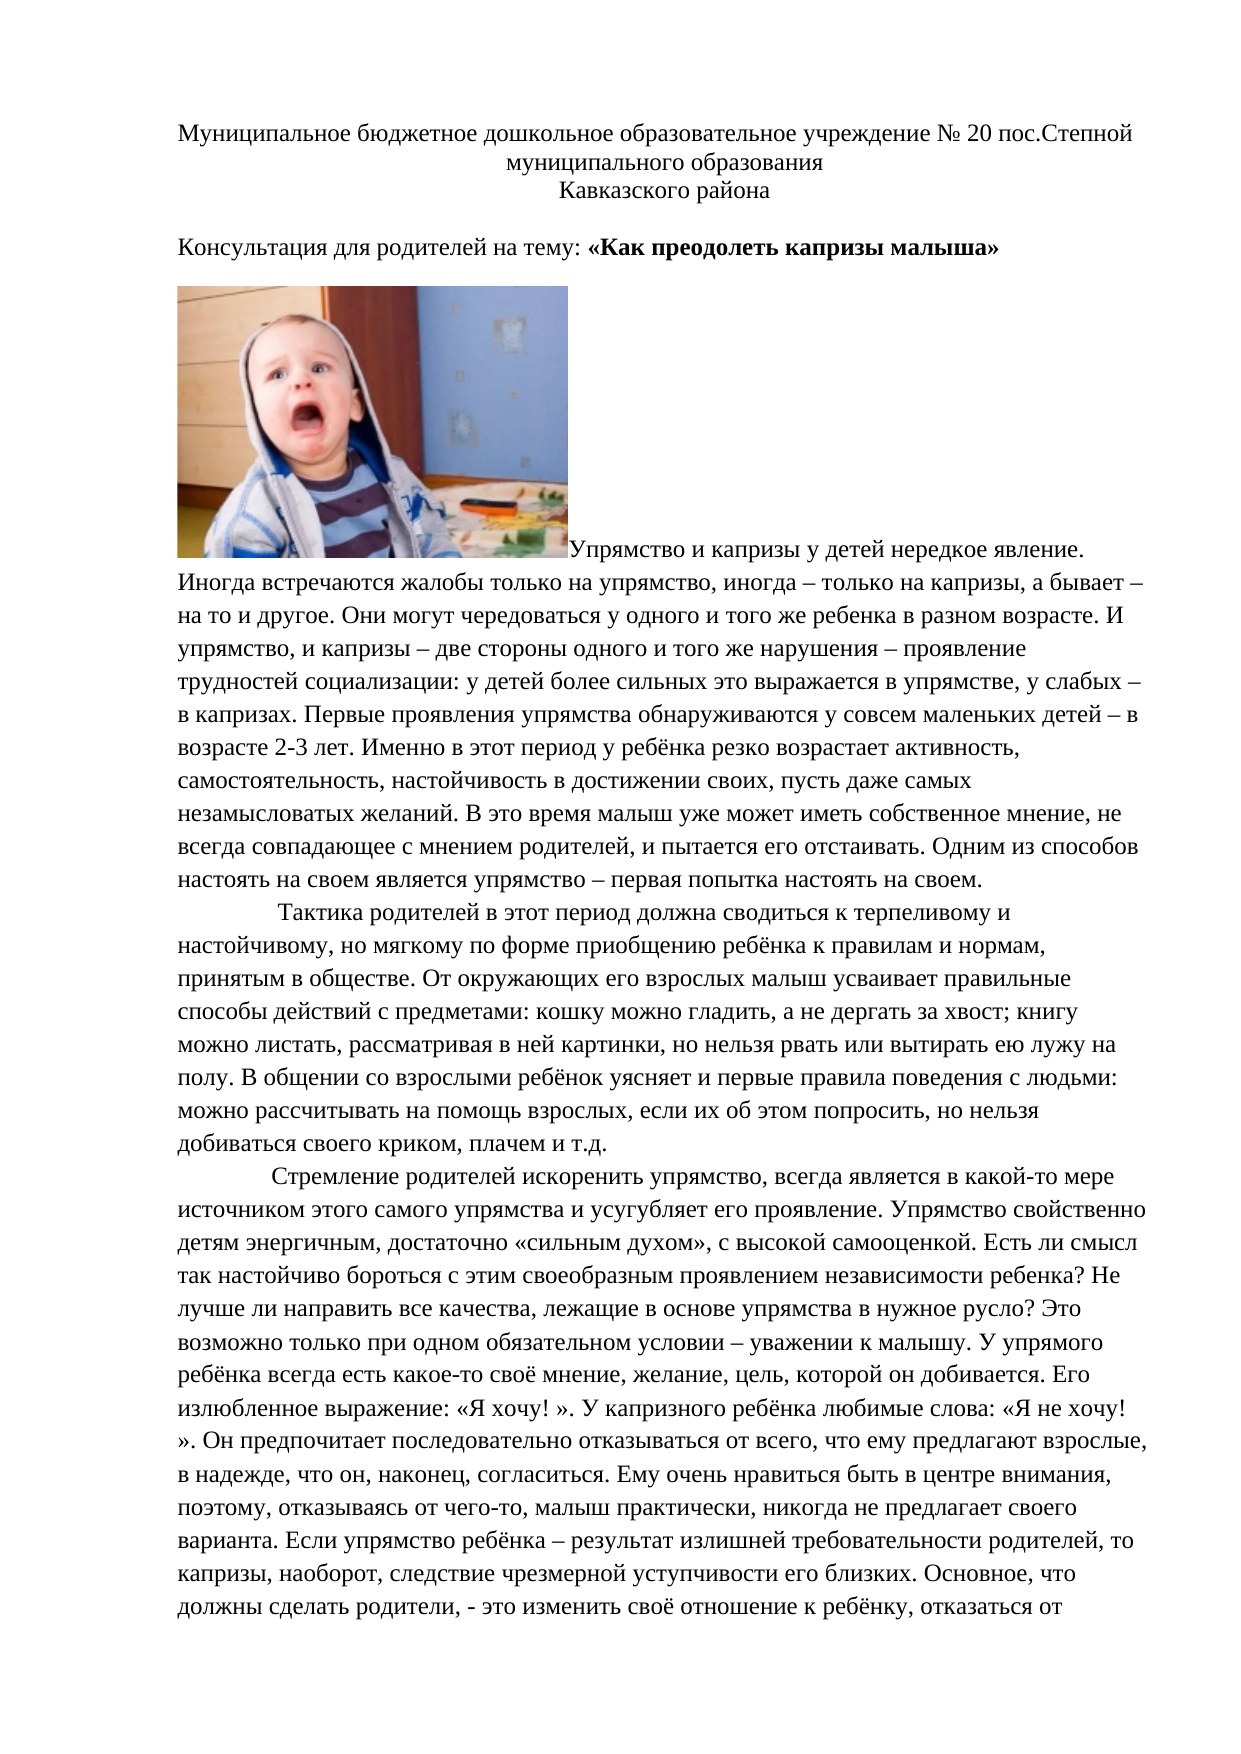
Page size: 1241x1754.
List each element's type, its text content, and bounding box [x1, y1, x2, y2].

text муниципального образования [177, 147, 1152, 176]
text Кавказского района [177, 176, 1152, 204]
text Муниципальное бюджетное дошкольное образовательное учреждение № 20 пос.Степной [177, 118, 1152, 147]
text Тактика родителей в этот период должна сводиться к терпеливому и настойчивому, но мягкому по форме приобщению ребёнка к правилам и нормам, принятым в обществе. От окружающих его взрослых малыш усваивает правильные способы действий с предметами: кошку можно гладить, а не дергать за хвост; книгу можно листать, рассматривая в ней картинки, но нельзя рвать или вытирать ею лужу на полу. В общении со взрослыми ребёнок уясняет и первые правила поведения с людьми: можно рассчитывать на помощь взрослых, если их об этом попросить, но нельзя добиваться своего криком, плачем и т.д. [177, 897, 1152, 1157]
text Упрямство и капризы у детей нередкое явление. Иногда встречаются жалобы только на упрямство, иногда – только на капризы, а бывает – на то и другое. Они могут чередоваться у одного и того же ребенка в разном возрасте. И упрямство, и капризы – две стороны одного и того же нарушения – проявление трудностей социализации: у детей более сильных это выражается в упрямстве, у слабых – в капризах. Первые проявления упрямства обнаруживаются у совсем маленьких детей – в возрасте 2-3 лет. Именно в этот период у ребёнка резко возрастает активность, самостоятельность, настойчивость в достижении своих, пусть даже самых незамысловатых желаний. В это время малыш уже может иметь собственное мнение, не всегда совпадающее с мнением родителей, и пытается его отстаивать. Одним из способов настоять на своем является упрямство – первая попытка настоять на своем. [177, 286, 1152, 893]
text Консультация для родителей на тему: «Как преодолеть капризы малыша» [177, 232, 1152, 261]
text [177, 1161, 1152, 1619]
picture [177, 286, 568, 558]
